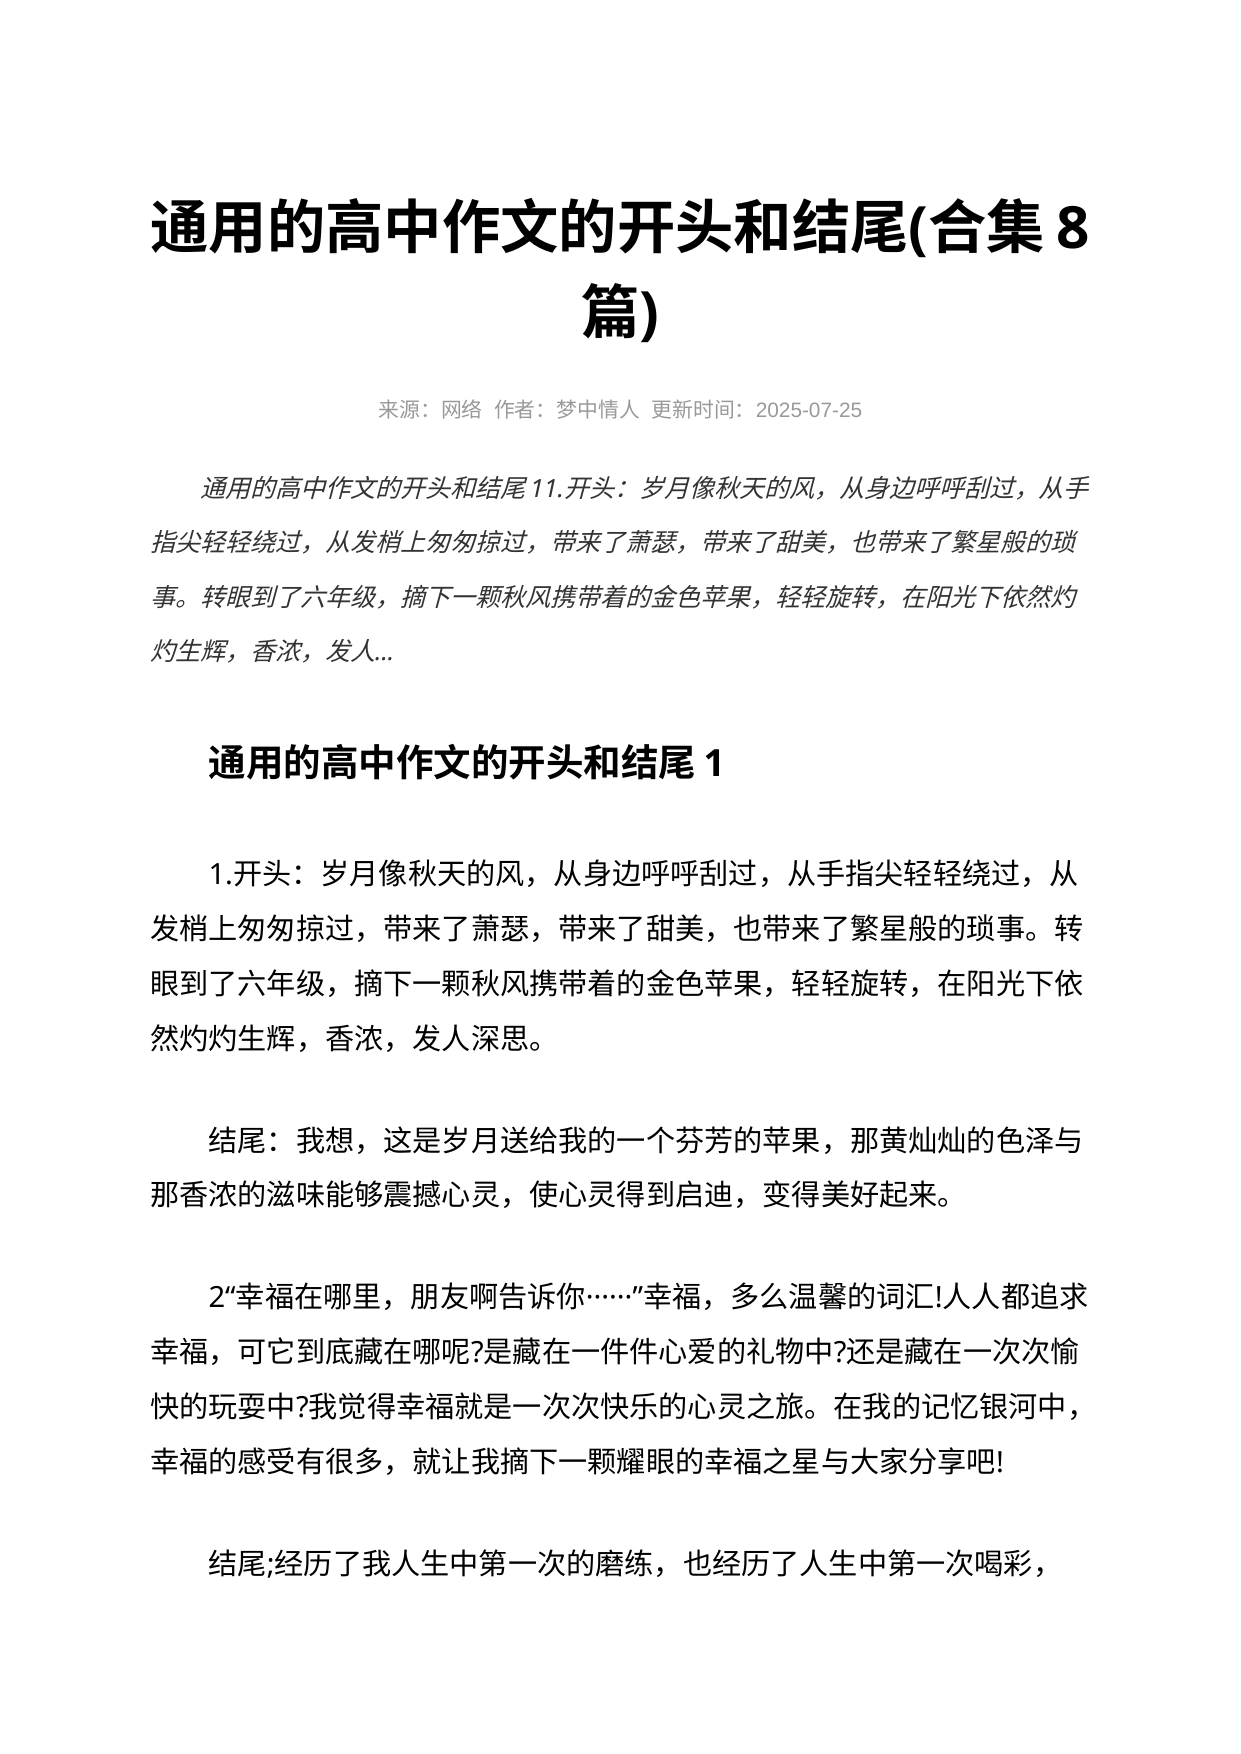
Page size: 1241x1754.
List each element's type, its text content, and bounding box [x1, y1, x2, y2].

text 1.开头：岁月像秋天的风，从身边呼呼刮过，从手指尖轻轻绕过，从发梢上匆匆掠过，带来了萧瑟，带来了甜美，也带来了繁星般的琐事。转眼到了六年级，摘下一颗秋风携带着的金色苹果，轻轻旋转，在阳光下依然灼灼生辉，香浓，发人深思。 [150, 851, 1090, 1058]
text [150, 1541, 1090, 1583]
subtitle 通用的高中作文的开头和结尾(合集8篇) [150, 181, 1090, 351]
text 结尾：我想，这是岁月送给我的一个芬芳的苹果，那黄灿灿的色泽与那香浓的滋味能够震撼心灵，使心灵得到启迪，变得美好起来。 [150, 1117, 1090, 1214]
text 通用的高中作文的开头和结尾11.开头：岁月像秋天的风，从身边呼呼刮过，从手指尖轻轻绕过，从发梢上匆匆掠过，带来了萧瑟，带来了甜美，也带来了繁星般的琐事。转眼到了六年级，摘下一颗秋风携带着的金色苹果，轻轻旋转，在阳光下依然灼灼生辉，香浓，发人... [150, 468, 1090, 668]
text 通用的高中作文的开头和结尾1 [150, 733, 1090, 787]
text 2“幸福在哪里，朋友啊告诉你······”幸福，多么温馨的词汇!人人都追求幸福，可它到底藏在哪呢?是藏在一件件心爱的礼物中?还是藏在一次次愉快的玩耍中?我觉得幸福就是一次次快乐的心灵之旅。在我的记忆银河中，幸福的感受有很多，就让我摘下一颗耀眼的幸福之星与大家分享吧! [150, 1274, 1090, 1481]
text 来源：网络 作者：梦中情人 更新时间：2025-07-25 [150, 398, 1090, 422]
